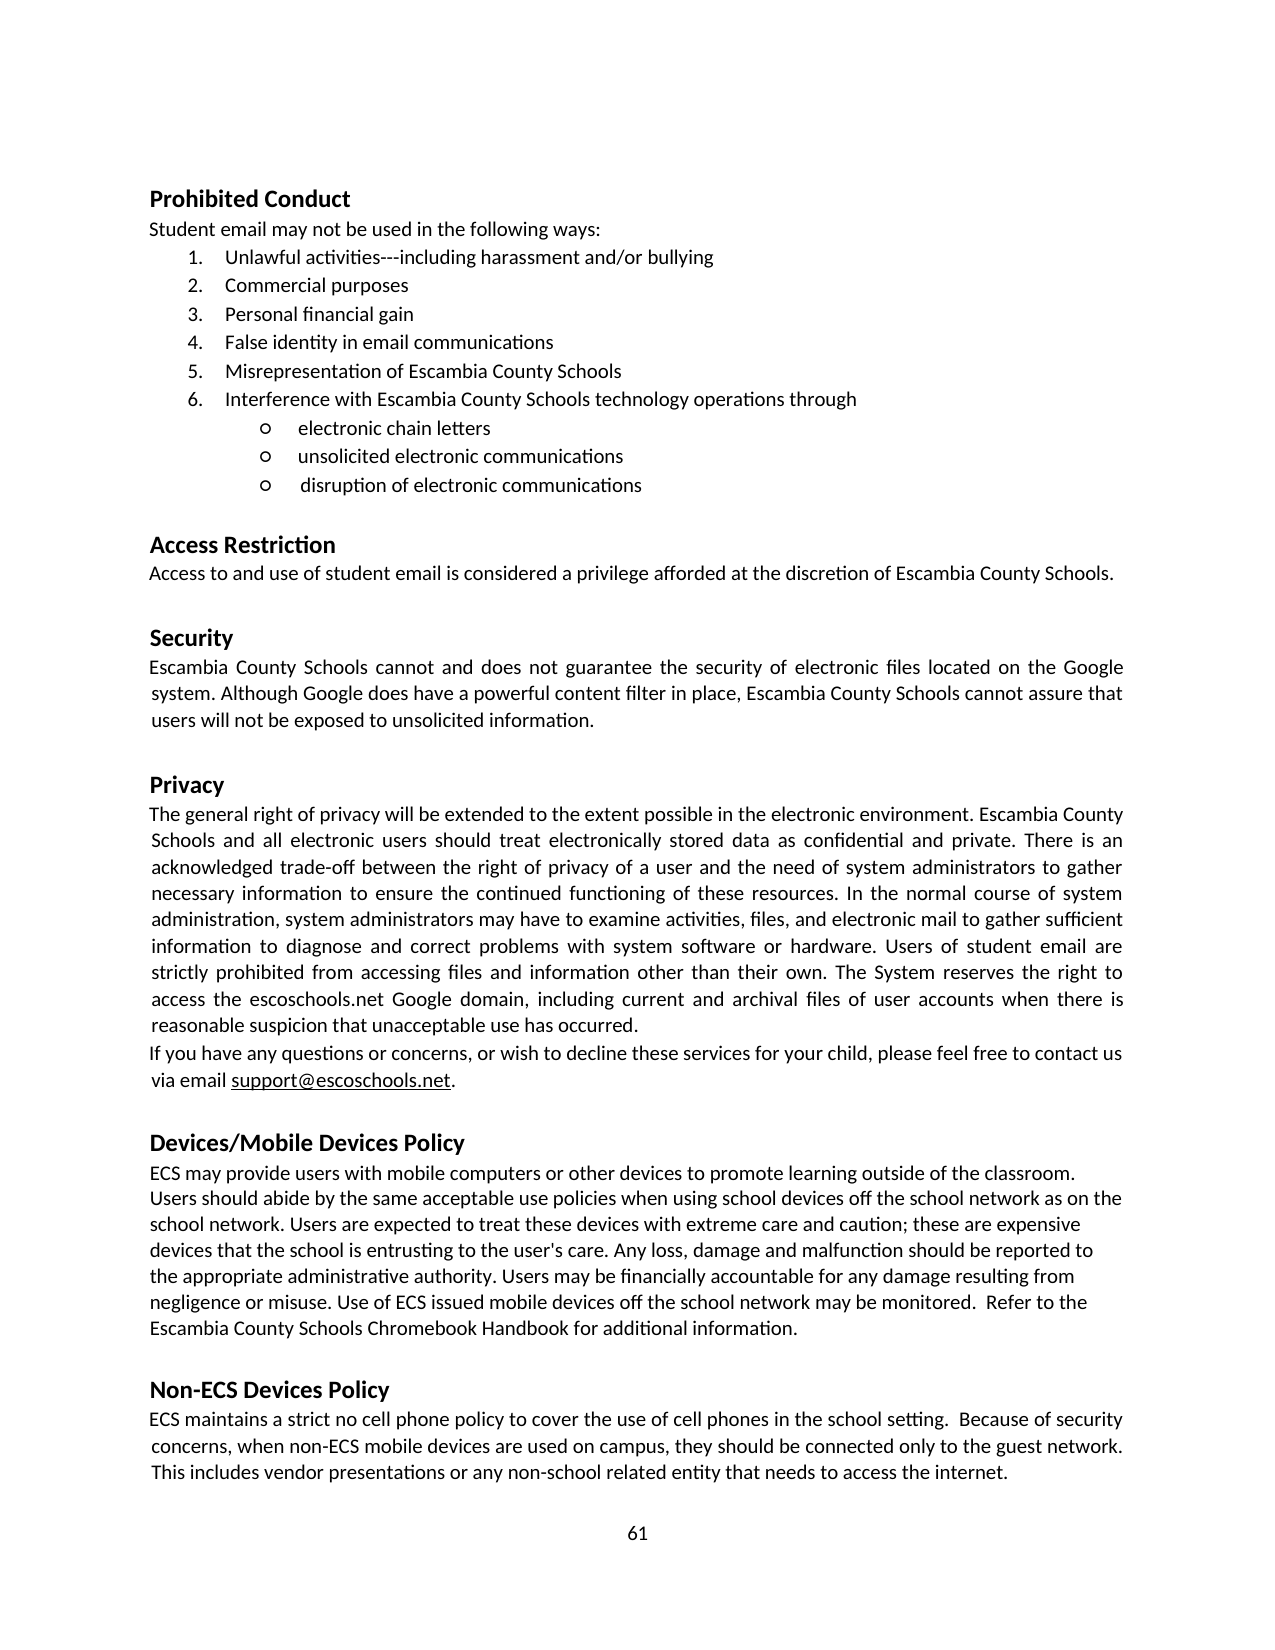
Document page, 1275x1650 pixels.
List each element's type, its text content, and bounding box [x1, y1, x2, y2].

text If you have any questions or concerns, or wish to decline these services for your child, please feel free to contact us via email support@escoschools.net. [149, 1041, 1125, 1092]
text Student email may not be used in the following ways: [149, 216, 1125, 241]
text ECS maintains a strict no cell phone policy to cover the use of cell phones in the school setting. Because of security concerns, when non-ECS mobile devices are used on campus, they should be connected only to the guest network. This includes vendor presentations or any non-school related entity that needs to access the internet. [149, 1407, 1125, 1485]
text ○ unsolicited electronic communications [150, 443, 1126, 469]
subtitle Prohibited Conduct [149, 183, 1125, 214]
subtitle Devices/Mobile Devices Policy [149, 1127, 1125, 1158]
subtitle Security [149, 622, 1125, 652]
list Personal financial gain [187, 301, 1125, 326]
list Misrepresentation of Escambia County Schools [187, 358, 1125, 383]
text Escambia County Schools cannot and does not guarantee the security of electronic files located on the Google system. Although Google does have a powerful content filter in place, Escambia County Schools cannot assure that users will not be exposed to unsolicited information. [149, 654, 1125, 732]
text ECS may provide users with mobile computers or other devices to promote learning outside of the classroom. Users should abide by the same acceptable use policies when using school devices off the school network as on the school network. Users are expected to treat these devices with extreme care and caution; these are expensive devices that the school is entrusting to the user's care. Any loss, damage and malfunction should be reported to the appropriate administrative authority. Users may be financially accountable for any damage resulting from negligence or misuse. Use of ECS issued mobile devices off the school network may be monitored. Refer to the Escambia County Schools Chromebook Handbook for additional information. [149, 1160, 1125, 1340]
text The general right of privacy will be extended to the extent possible in the electronic environment. Escambia County Schools and all electronic users should treat electronically stored data as confidential and private. There is an acknowledged trade-off between the right of privacy of a user and the need of system administrators to gather necessary information to ensure the continued functioning of these resources. In the normal course of system administration, system administrators may have to examine activities, files, and electronic mail to gather sufficient information to diagnose and correct problems with system software or hardware. Users of student email are strictly prohibited from accessing files and information other than their own. The System reserves the right to access the escoschools.net Google domain, including current and archival files of user accounts when there is reasonable suspicion that unacceptable use has occurred. [149, 801, 1125, 1037]
list Commercial purposes [187, 273, 1125, 298]
list Unlawful activities---including harassment and/or bullying [187, 244, 1125, 269]
text ○ electronic chain letters [150, 415, 1126, 440]
list False identity in email communications [187, 329, 1125, 355]
subtitle Privacy [149, 769, 1125, 799]
list Interference with Escambia County Schools technology operations through [187, 386, 1125, 412]
text Access Restriction [149, 529, 1126, 559]
text ○ disruption of electronic communications [150, 472, 1126, 497]
subtitle Non-ECS Devices Policy [149, 1374, 1125, 1405]
text Access to and use of student email is considered a privilege afforded at the discretion of Escambia County Schools. [149, 560, 1125, 585]
